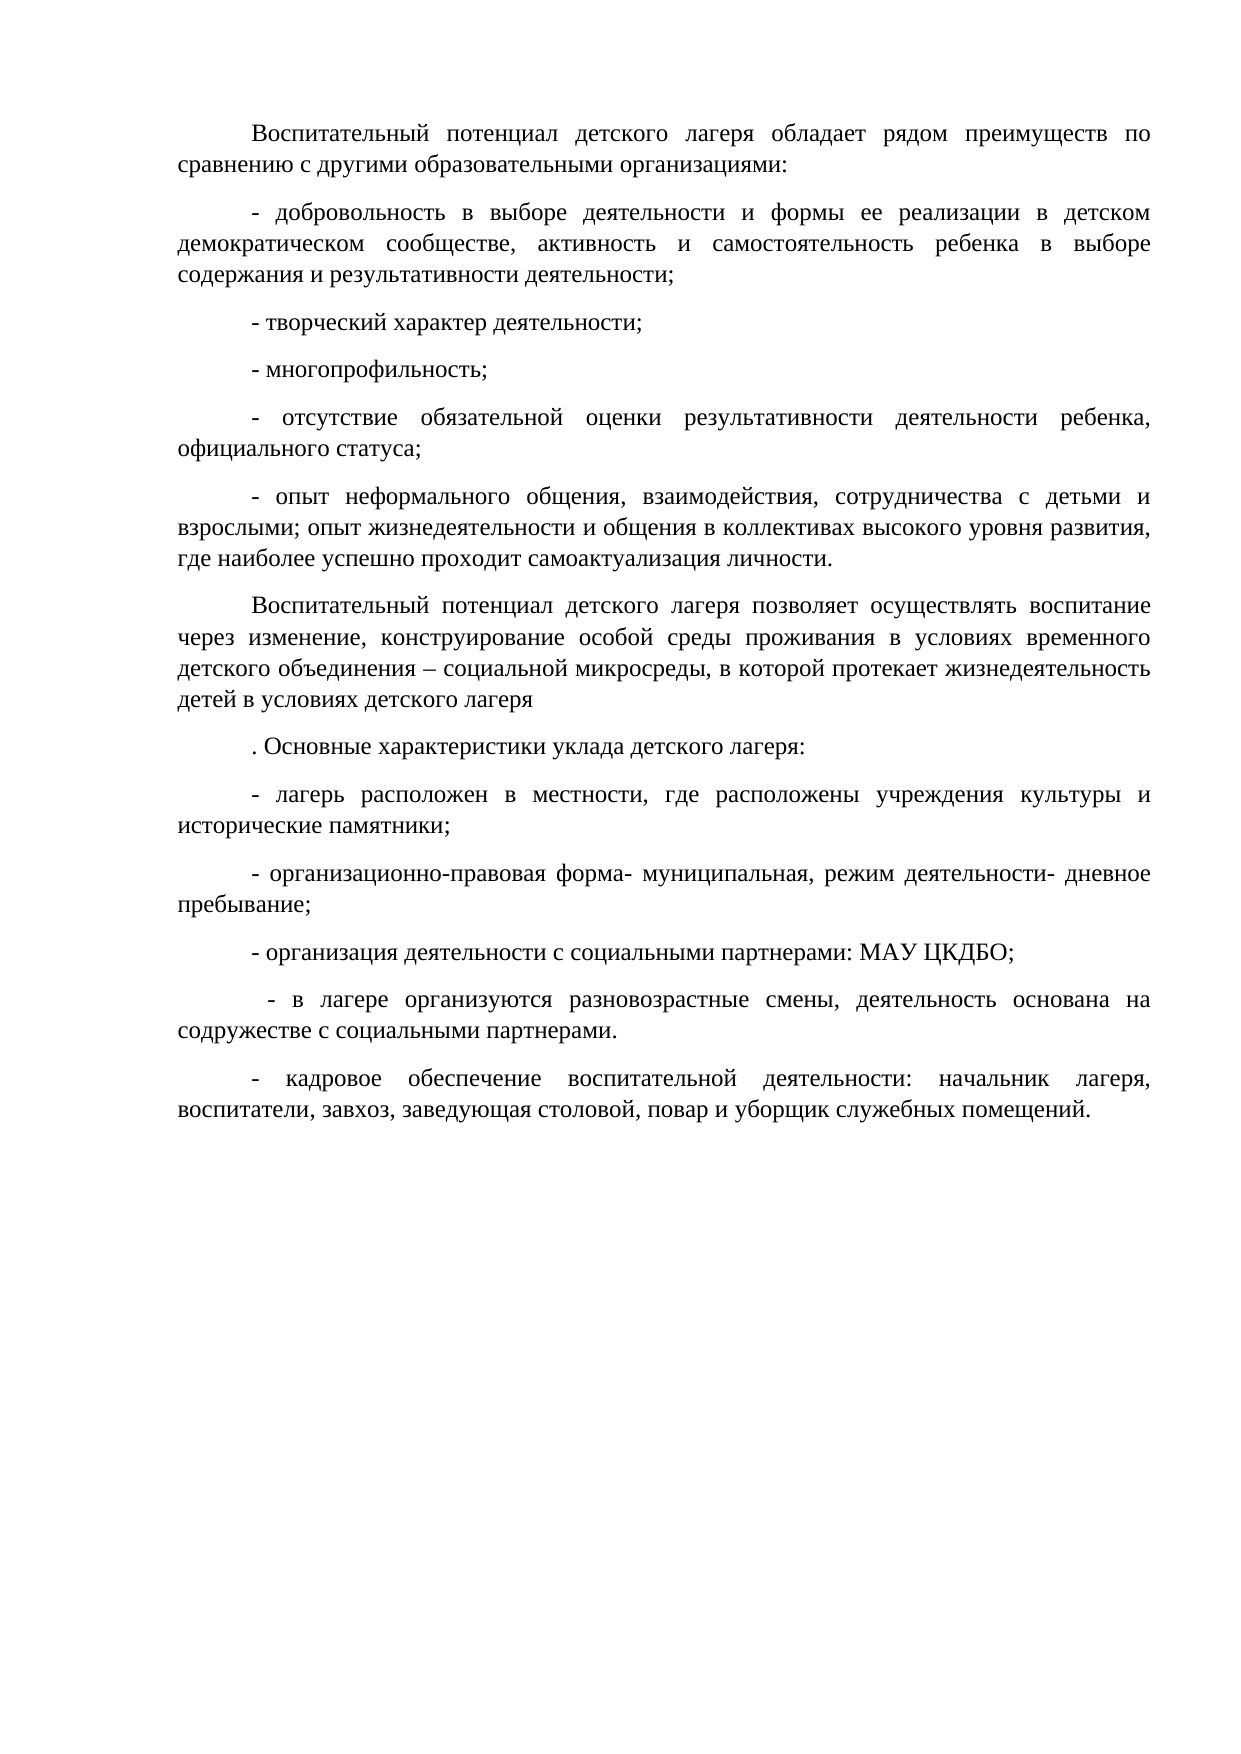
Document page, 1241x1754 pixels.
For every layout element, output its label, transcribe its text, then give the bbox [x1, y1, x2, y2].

text - в лагере организуются разновозрастные смены, деятельность основана на содружестве с социальными партнерами. [177, 984, 1152, 1044]
text - кадровое обеспечение воспитательной деятельности: начальник лагеря, воспитатели, завхоз, заведующая столовой, повар и уборщик служебных помещений. [177, 1063, 1152, 1123]
text - лагерь расположен в местности, где расположены учреждения культуры и исторические памятники; [177, 779, 1152, 839]
text - организационно-правовая форма- муниципальная, режим деятельности- дневное пребывание; [177, 858, 1152, 918]
text - отсутствие обязательной оценки результативности деятельности ребенка, официального статуса; [177, 402, 1152, 462]
text - многопрофильность; [177, 354, 1152, 383]
text . Основные характеристики уклада детского лагеря: [177, 731, 1152, 760]
text - организация деятельности с социальными партнерами: МАУ ЦКДБО; [177, 937, 1152, 965]
text - добровольность в выборе деятельности и формы ее реализации в детском демократическом сообществе, активность и самостоятельность ребенка в выборе содержания и результативности деятельности; [177, 197, 1152, 288]
text - творческий характер деятельности; [177, 307, 1152, 335]
text Воспитательный потенциал детского лагеря позволяет осуществлять воспитание через изменение, конструирование особой среды проживания в условиях временного детского объединения – социальной микросреды, в которой протекает жизнедеятельность детей в условиях детского лагеря [177, 591, 1152, 712]
text Воспитательный потенциал детского лагеря обладает рядом преимуществ по сравнению с другими образовательными организациями: [177, 118, 1152, 178]
text - опыт неформального общения, взаимодействия, сотрудничества с детьми и взрослыми; опыт жизнедеятельности и общения в коллективах высокого уровня развития, где наиболее успешно проходит самоактуализация личности. [177, 481, 1152, 572]
